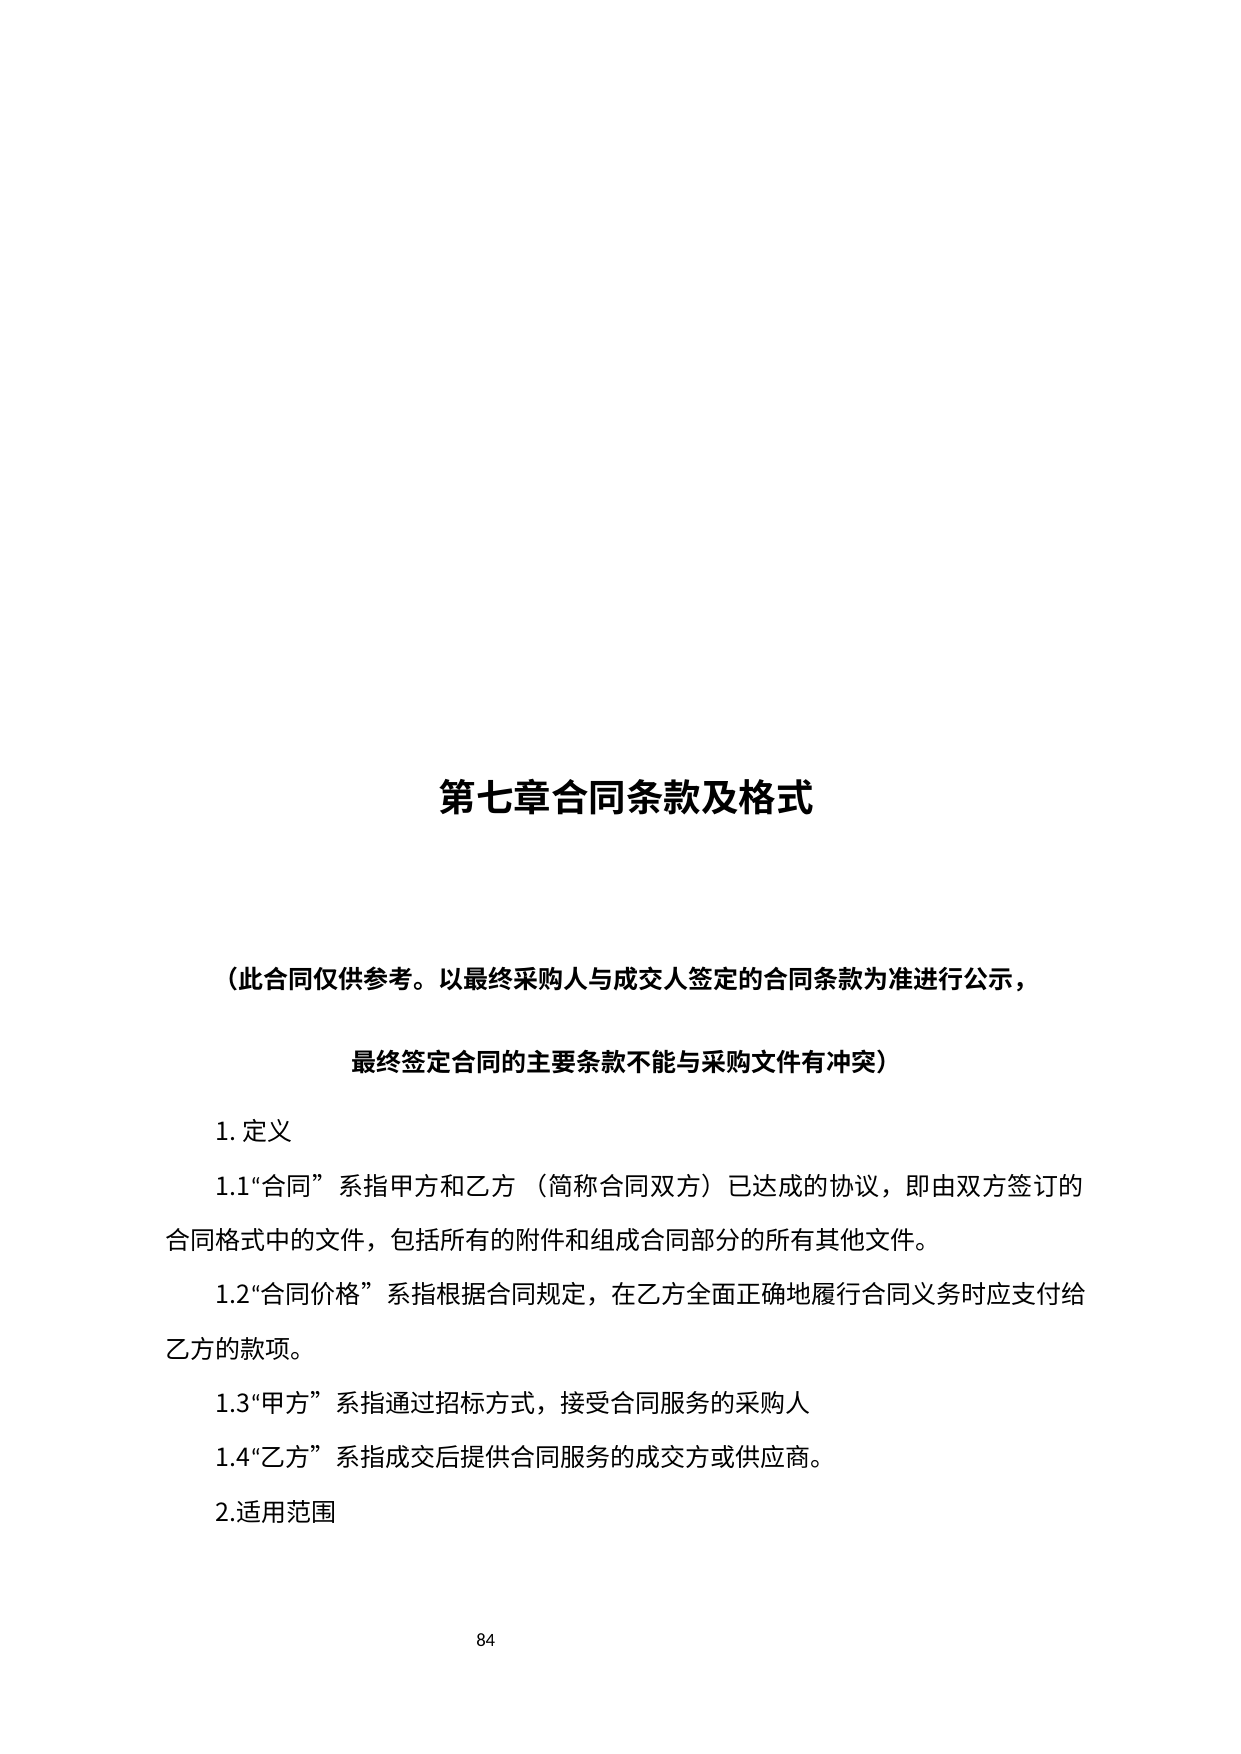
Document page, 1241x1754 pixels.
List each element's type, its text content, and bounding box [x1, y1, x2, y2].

text 1.2“合同价格”系指根据合同规定，在乙方全面正确地履行合同义务时应支付给乙方的款项。 [165, 1275, 1087, 1365]
text 1.4“乙方”系指成交后提供合同服务的成交方或供应商。 [165, 1438, 1087, 1474]
text 1. 定义 [165, 1112, 1087, 1148]
text （此合同仅供参考。以最终采购人与成交人签定的合同条款为准进行公示， [165, 945, 1087, 1010]
text 2.适用范围 [165, 1492, 1087, 1528]
text 最终签定合同的主要条款不能与采购文件有冲突） [165, 1028, 1087, 1093]
text 第七章合同条款及格式 [165, 763, 1087, 828]
text 1.3“甲方”系指通过招标方式，接受合同服务的采购人 [165, 1383, 1087, 1420]
text 1.1“合同”系指甲方和乙方 （简称合同双方）已达成的协议，即由双方签订的合同格式中的文件，包括所有的附件和组成合同部分的所有其他文件。 [165, 1166, 1087, 1257]
